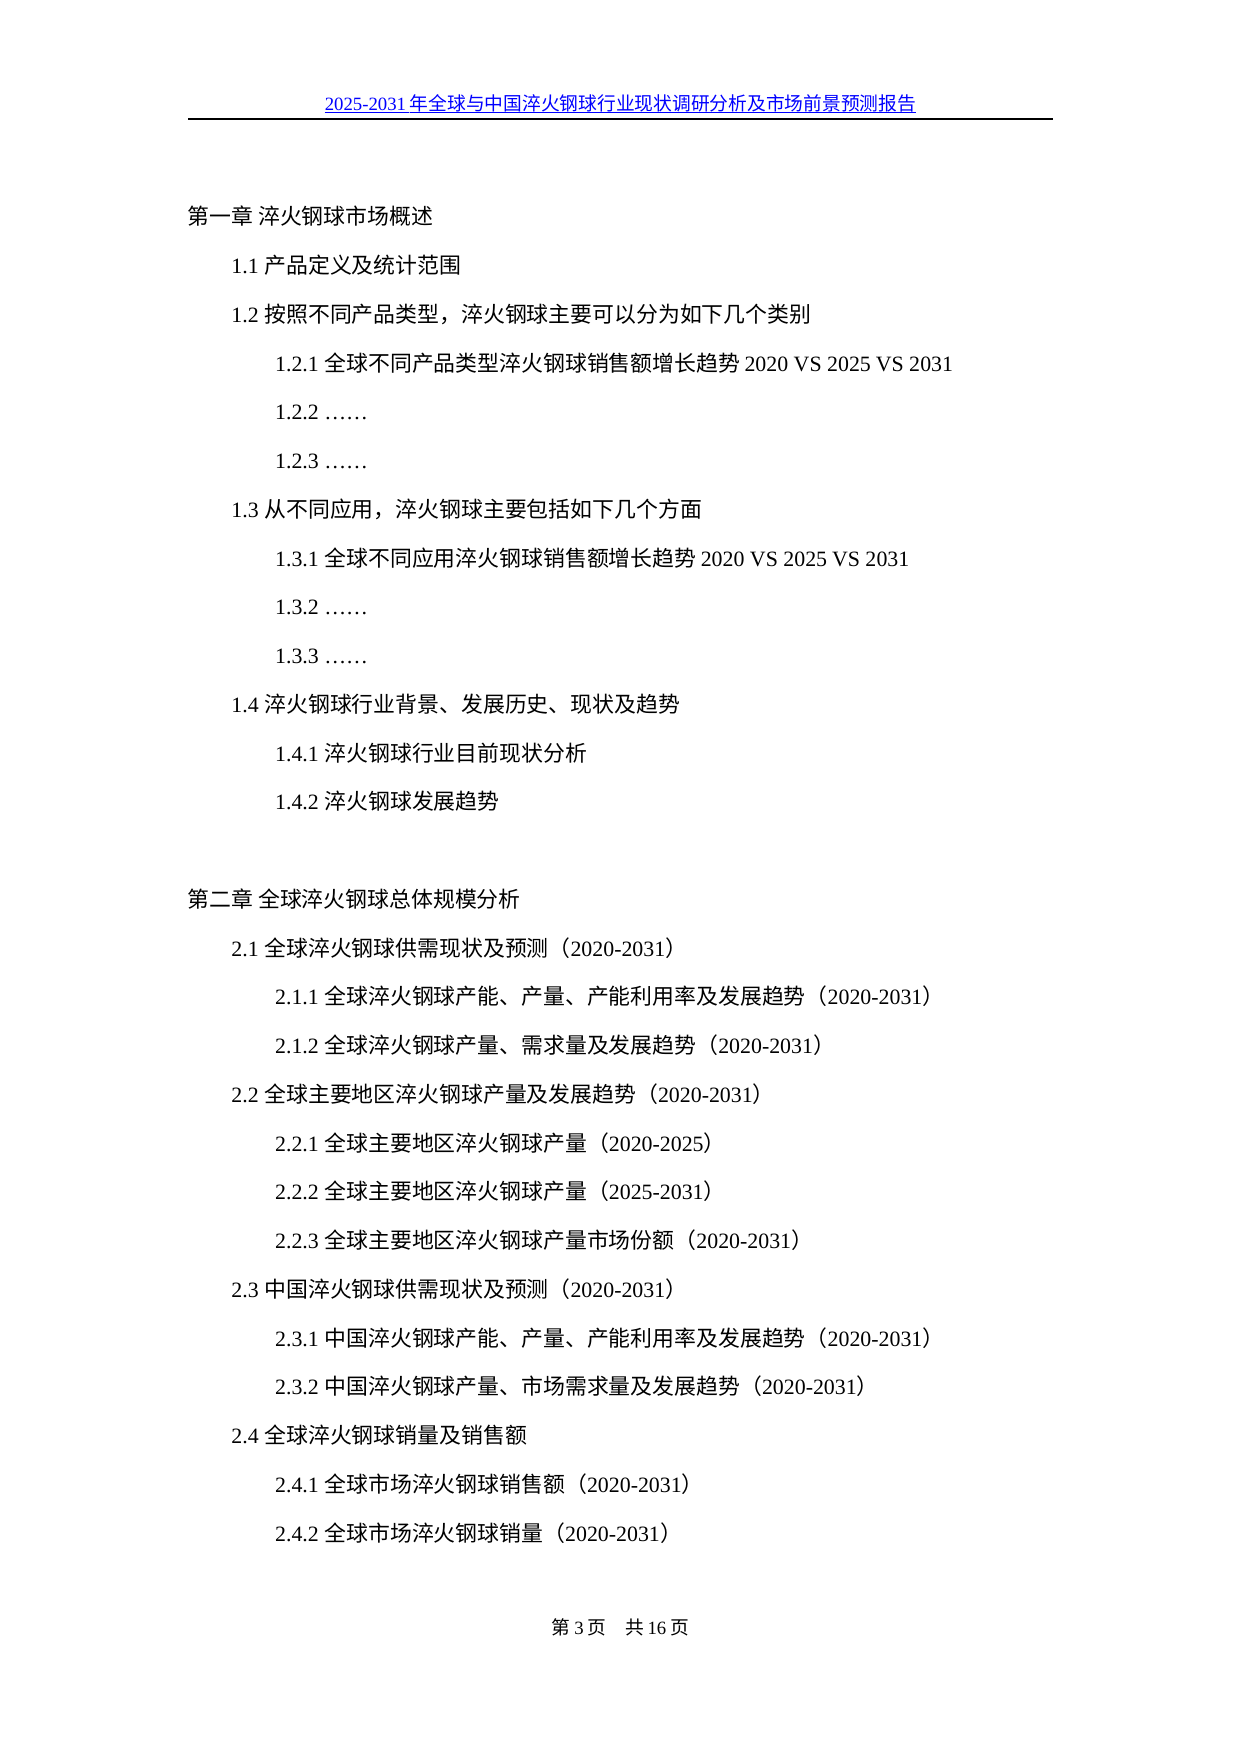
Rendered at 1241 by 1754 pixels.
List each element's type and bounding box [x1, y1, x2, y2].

text [187, 150, 1053, 1548]
